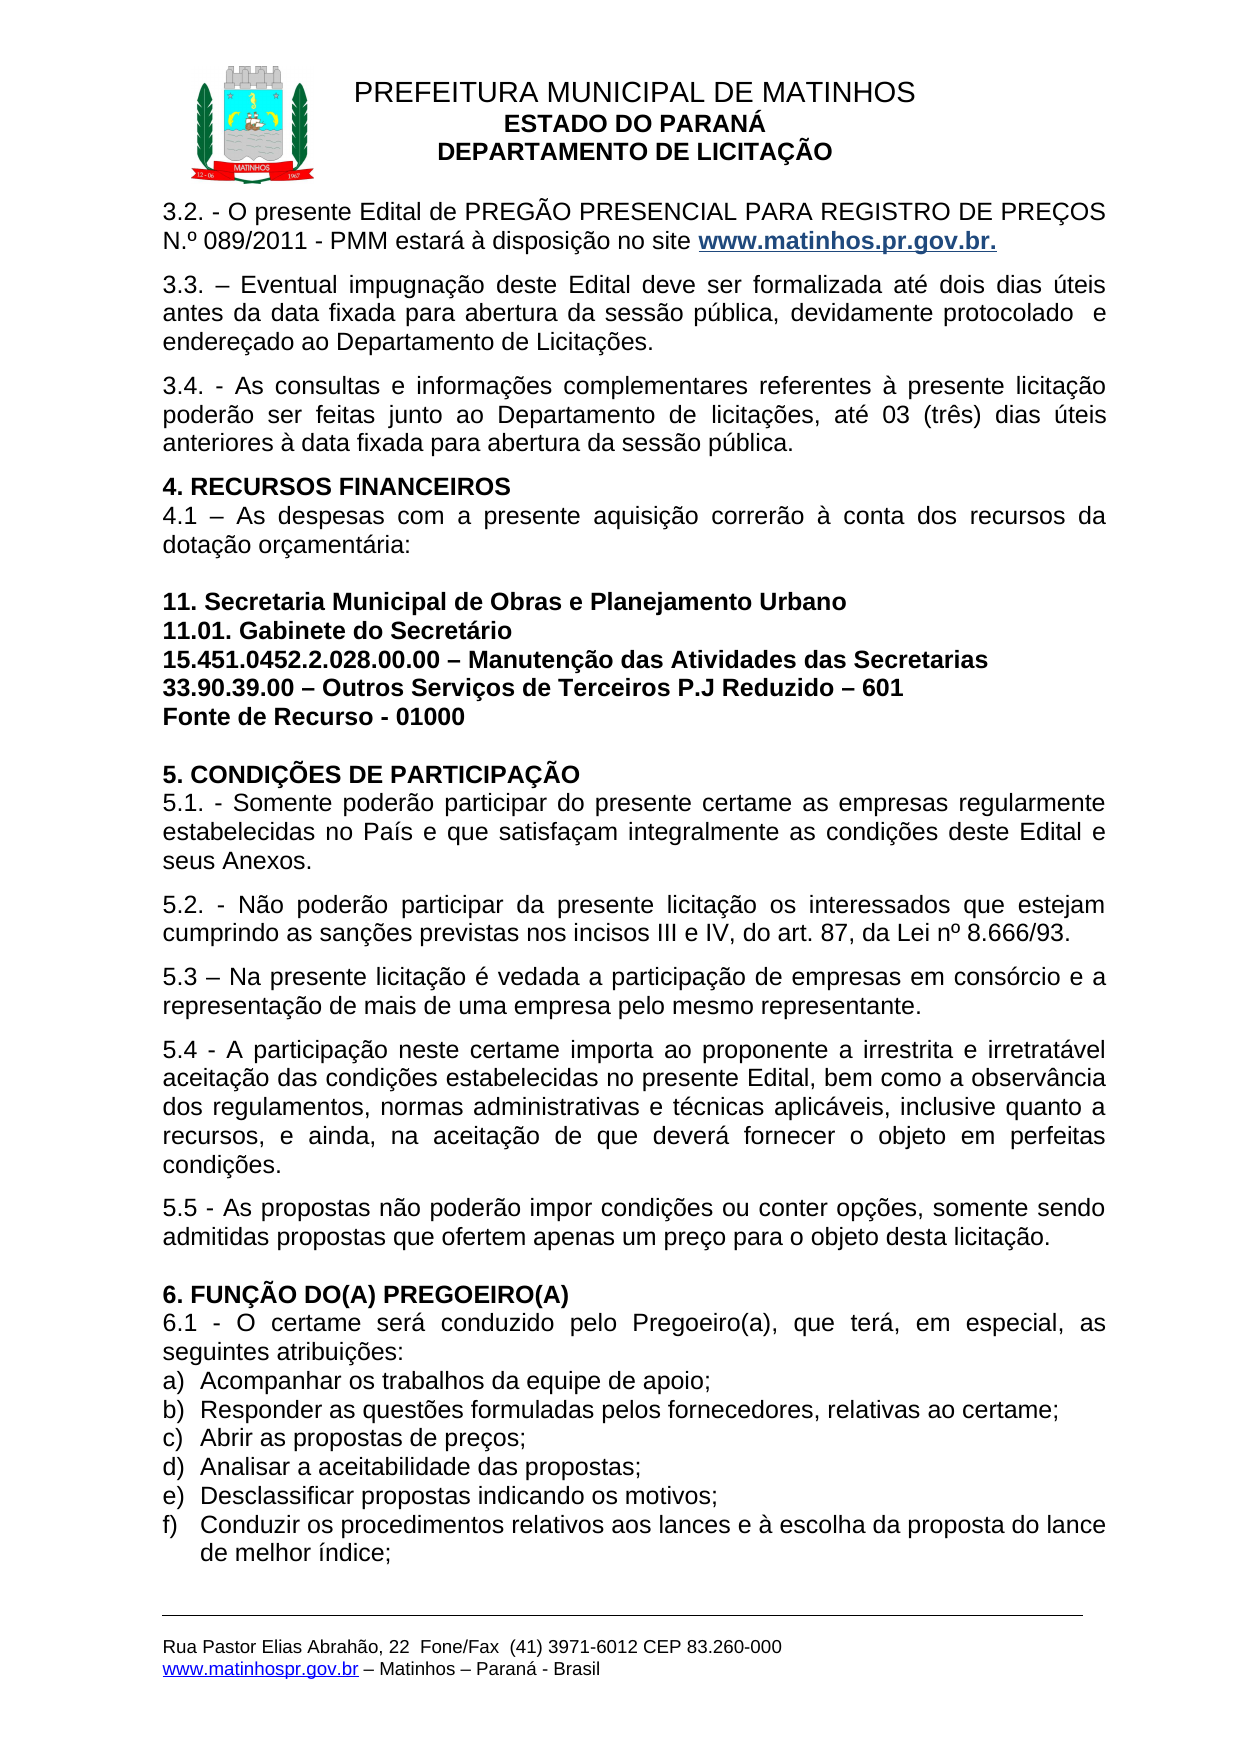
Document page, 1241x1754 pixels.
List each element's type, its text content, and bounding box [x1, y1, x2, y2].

text 6. FUNÇÃO DO(A) PREGOEIRO(A) [162, 1280, 1107, 1308]
text 6.1 - O certame será conduzido pelo Pregoeiro(a), que terá, em especial, as seguintes atribuições: [162, 1308, 1107, 1366]
list Conduzir os procedimentos relativos aos lances e à escolha da proposta do lance de melhor índice; [162, 1510, 1107, 1567]
text 5.5 - As propostas não poderão impor condições ou conter opções, somente sendo admitidas propostas que ofertem apenas um preço para o objeto desta licitação. [162, 1193, 1107, 1251]
text 5.3 – Na presente licitação é vedada a participação de empresas em consórcio e a representação de mais de uma empresa pelo mesmo representante. [162, 962, 1107, 1020]
text 5. CONDIÇÕES DE PARTICIPAÇÃO [162, 760, 1107, 788]
list Abrir as propostas de preços; [162, 1423, 1107, 1452]
list Responder as questões formuladas pelos fornecedores, relativas ao certame; [162, 1395, 1107, 1423]
text 3.3. – Eventual impugnação deste Edital deve ser formalizada até dois dias úteis antes da data fixada para abertura da sessão pública, devidamente protocolado e endereçado ao Departamento de Licitações. [162, 270, 1107, 356]
list Acompanhar os trabalhos da equipe de apoio; [162, 1366, 1107, 1395]
text 33.90.39.00 – Outros Serviços de Terceiros P.J Reduzido – 601 [162, 673, 1107, 702]
text 15.451.0452.2.028.00.00 – Manutenção das Atividades das Secretarias [162, 645, 1107, 673]
text 3.2. - O presente Edital de PREGÃO PRESENCIAL PARA REGISTRO DE PREÇOS N.º 089/2011 - PMM estará à disposição no site www.matinhos.pr.gov.br. [162, 197, 1107, 255]
text 4.1 – As despesas com a presente aquisição correrão à conta dos recursos da dotação orçamentária: [162, 501, 1107, 558]
text 5.4 - A participação neste certame importa ao proponente a irrestrita e irretratável aceitação das condições estabelecidas no presente Edital, bem como a observância dos regulamentos, normas administrativas e técnicas aplicáveis, inclusive quanto a recursos, e ainda, na aceitação de que deverá fornecer o objeto em perfeitas condições. [162, 1035, 1107, 1178]
text 11.01. Gabinete do Secretário [162, 616, 1107, 645]
text Fonte de Recurso - 01000 [162, 702, 1107, 731]
text 4. RECURSOS FINANCEIROS [162, 472, 1107, 501]
text 11. Secretaria Municipal de Obras e Planejamento Urbano [162, 587, 1107, 616]
list Analisar a aceitabilidade das propostas; [162, 1452, 1107, 1481]
list Desclassificar propostas indicando os motivos; [162, 1481, 1107, 1510]
picture [191, 66, 314, 184]
text 3.4. - As consultas e informações complementares referentes à presente licitação poderão ser feitas junto ao Departamento de licitações, até 03 (três) dias úteis anteriores à data fixada para abertura da sessão pública. [162, 371, 1107, 457]
text 5.1. - Somente poderão participar do presente certame as empresas regularmente estabelecidas no País e que satisfaçam integralmente as condições deste Edital e seus Anexos. [162, 788, 1107, 875]
text 5.2. - Não poderão participar da presente licitação os interessados que estejam cumprindo as sanções previstas nos incisos III e IV, do art. 87, da Lei nº 8.666/93. [162, 890, 1107, 947]
